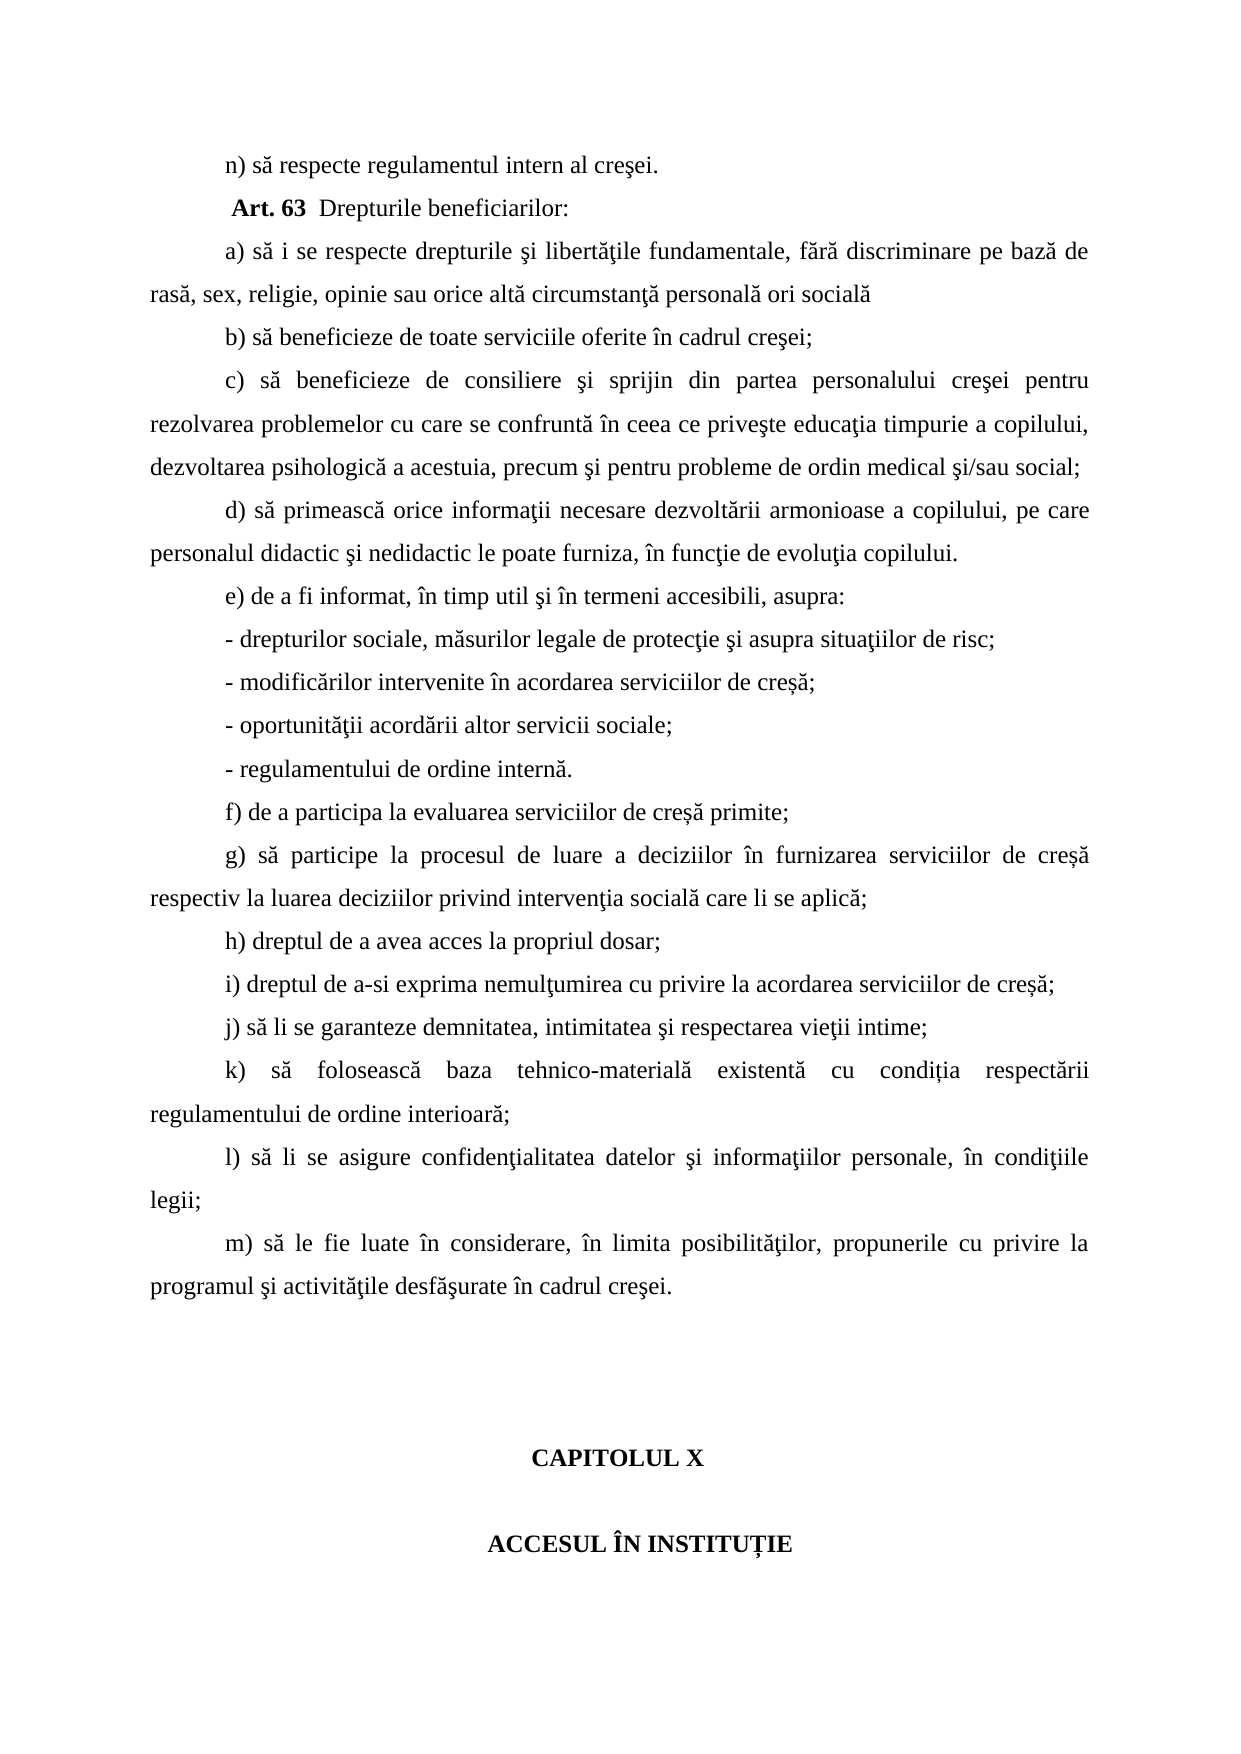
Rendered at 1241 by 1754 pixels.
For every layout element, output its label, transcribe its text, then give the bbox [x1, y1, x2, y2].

list j) să li se garanteze demnitatea, intimitatea şi respectarea vieţii intime; [150, 1012, 1090, 1041]
list l) să li se asigure confidenţialitatea datelor şi informaţiilor personale, în condiţiile legii; [150, 1142, 1090, 1214]
list e) de a fi informat, în timp util şi în termeni accesibili, asupra: [150, 581, 1090, 610]
list - modificărilor intervenite în acordarea serviciilor de creșă; [150, 667, 1090, 696]
list CAPITOLUL X [150, 1443, 1090, 1472]
list Art. 63 Drepturile beneficiarilor: [150, 193, 1090, 222]
list d) să primească orice informaţii necesare dezvoltării armonioase a copilului, pe care personalul didactic şi nedidactic le poate furniza, în funcţie de evoluţia copilului. [150, 495, 1090, 567]
list g) să participe la procesul de luare a deciziilor în furnizarea serviciilor de creșă respectiv la luarea deciziilor privind intervenţia socială care li se aplică; [150, 840, 1090, 912]
list c) să beneficieze de consiliere şi sprijin din partea personalului creşei pentru rezolvarea problemelor cu care se confruntă în ceea ce priveşte educaţia timpurie a copilului, dezvoltarea psihologică a acestuia, precum şi pentru probleme de ordin medical şi/sau social; [150, 366, 1090, 481]
list - regulamentului de ordine internă. [150, 754, 1090, 782]
list k) să folosească baza tehnico-materială existentă cu condiția respectării regulamentului de ordine interioară; [150, 1056, 1090, 1127]
list ACCESUL ÎN INSTITUȚIE [150, 1529, 1090, 1558]
list - oportunităţii acordării altor servicii sociale; [150, 711, 1090, 739]
list f) de a participa la evaluarea serviciilor de creșă primite; [150, 797, 1090, 826]
list i) dreptul de a-si exprima nemulţumirea cu privire la acordarea serviciilor de creșă; [150, 969, 1090, 998]
list - drepturilor sociale, măsurilor legale de protecţie şi asupra situaţiilor de risc; [150, 624, 1090, 653]
list m) să le fie luate în considerare, în limita posibilităţilor, propunerile cu privire la programul şi activităţile desfăşurate în cadrul creşei. [150, 1228, 1090, 1300]
list a) să i se respecte drepturile şi libertăţile fundamentale, fără discriminare pe bază de rasă, sex, religie, opinie sau orice altă circumstanţă personală ori socială [150, 236, 1090, 308]
list h) dreptul de a avea acces la propriul dosar; [150, 926, 1090, 955]
list n) să respecte regulamentul intern al creşei. [150, 150, 1090, 179]
list b) să beneficieze de toate serviciile oferite în cadrul creşei; [150, 322, 1090, 351]
